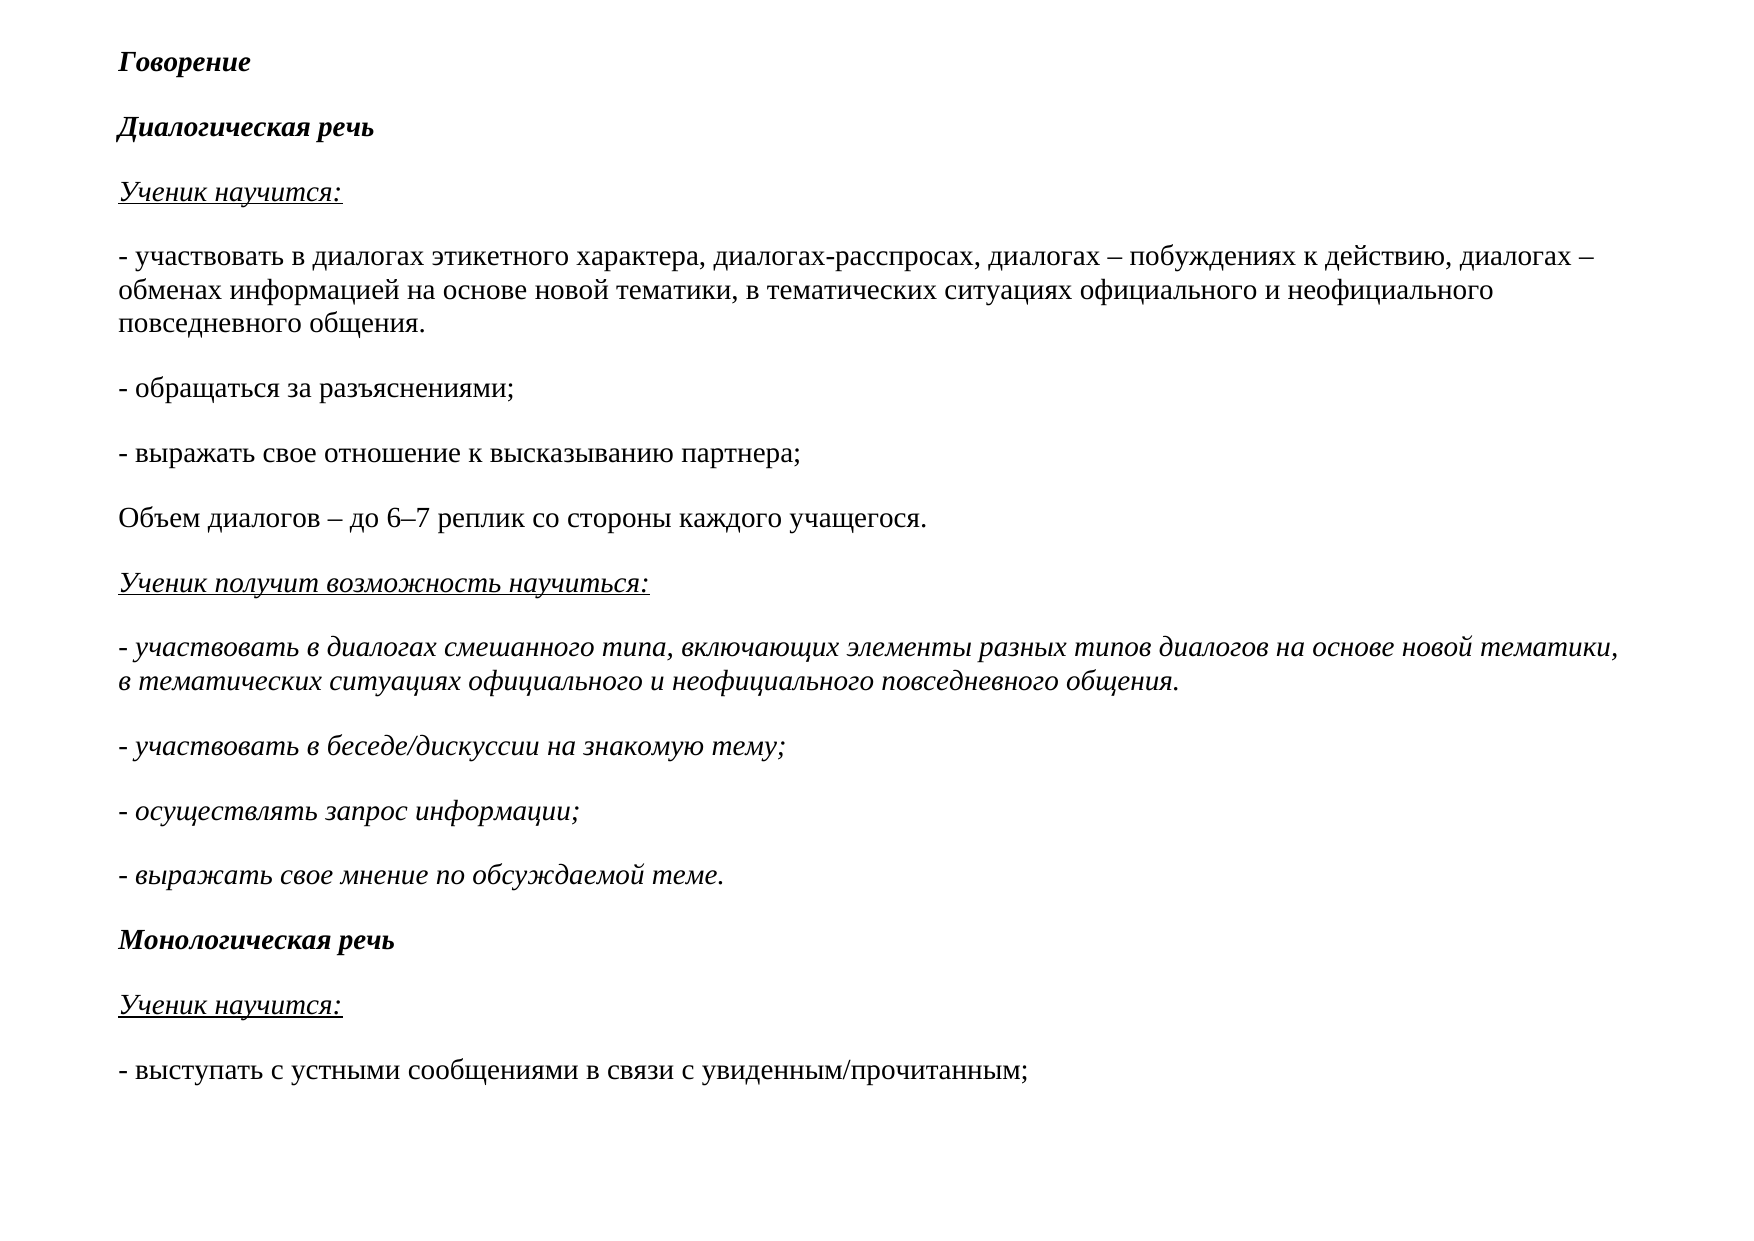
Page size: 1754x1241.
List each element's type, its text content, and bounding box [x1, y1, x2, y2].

text - выражать свое отношение к высказыванию партнера; [118, 435, 1636, 469]
text - участвовать в беседе/дискуссии на знакомую тему; [118, 728, 1636, 761]
text Говорение [118, 44, 1636, 78]
text Ученик получит возможность научиться: [118, 565, 1636, 598]
text Объем диалогов – до 6–7 реплик со стороны каждого учащегося. [118, 500, 1636, 533]
text - участвовать в диалогах этикетного характера, диалогах-расспросах, диалогах – побуждениях к действию, диалогах – обменах информацией на основе новой тематики, в тематических ситуациях официального и неофициального повседневного общения. [118, 238, 1636, 339]
text Диалогическая речь [118, 109, 1636, 142]
text Монологическая речь [118, 922, 1636, 956]
text - выражать свое мнение по обсуждаемой теме. [118, 857, 1636, 891]
text - обращаться за разъяснениями; [118, 370, 1636, 404]
text Ученик научится: [118, 987, 1636, 1021]
text - участвовать в диалогах смешанного типа, включающих элементы разных типов диалогов на основе новой тематики, в тематических ситуациях официального и неофициального повседневного общения. [118, 629, 1636, 697]
text - выступать с устными сообщениями в связи с увиденным/прочитанным; [118, 1052, 1636, 1085]
text - осуществлять запрос информации; [118, 793, 1636, 826]
text Ученик научится: [118, 174, 1636, 207]
